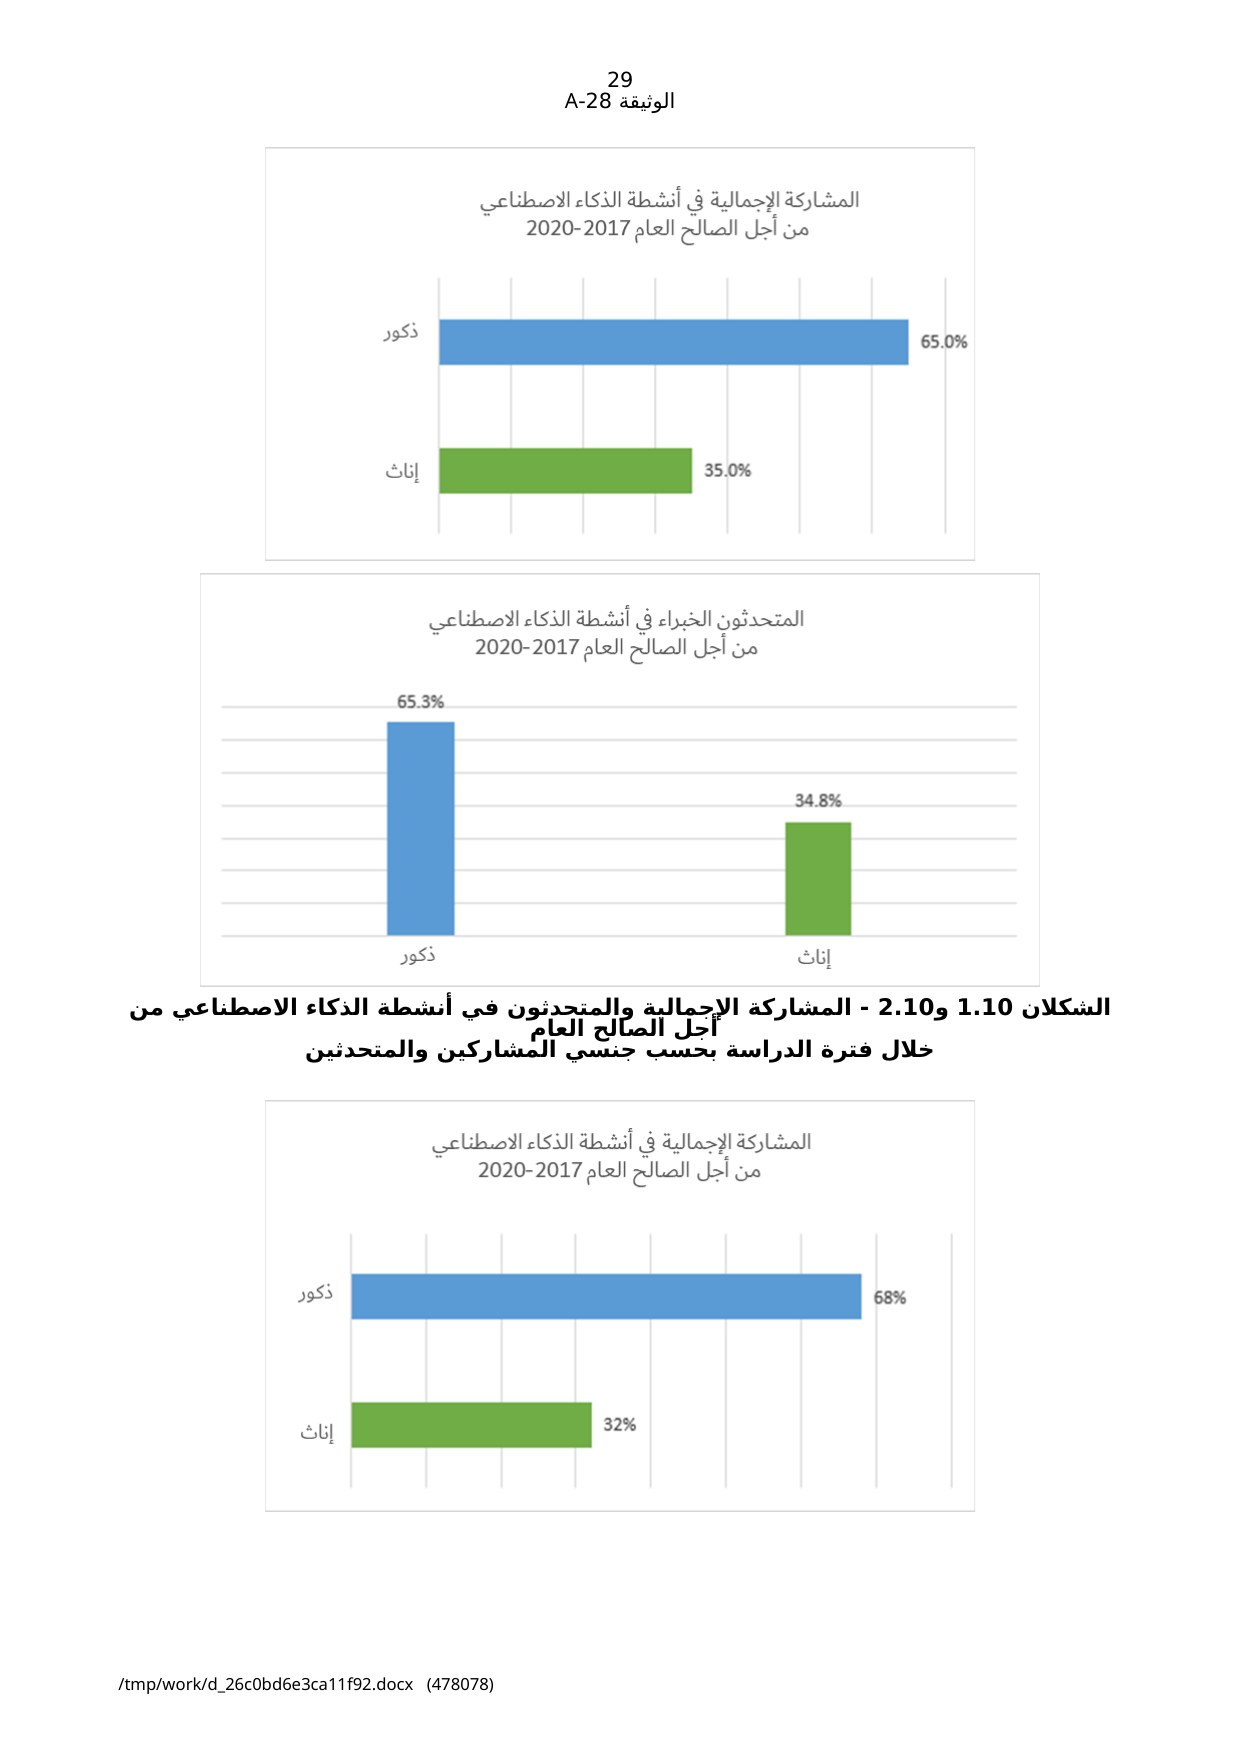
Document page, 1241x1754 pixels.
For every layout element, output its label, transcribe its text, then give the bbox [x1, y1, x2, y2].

picture [265, 1100, 976, 1512]
picture [200, 573, 1040, 987]
title الشكلان 1.10 و2.10 - المشاركة الإجمالية والمتحدثون في أنشطة الذكاء الاصطناعي من أجل الصالح العام خلال فترة الدراسة بحسب جنسي المشاركين والمتحدثين [118, 999, 1122, 1063]
picture [265, 147, 976, 561]
